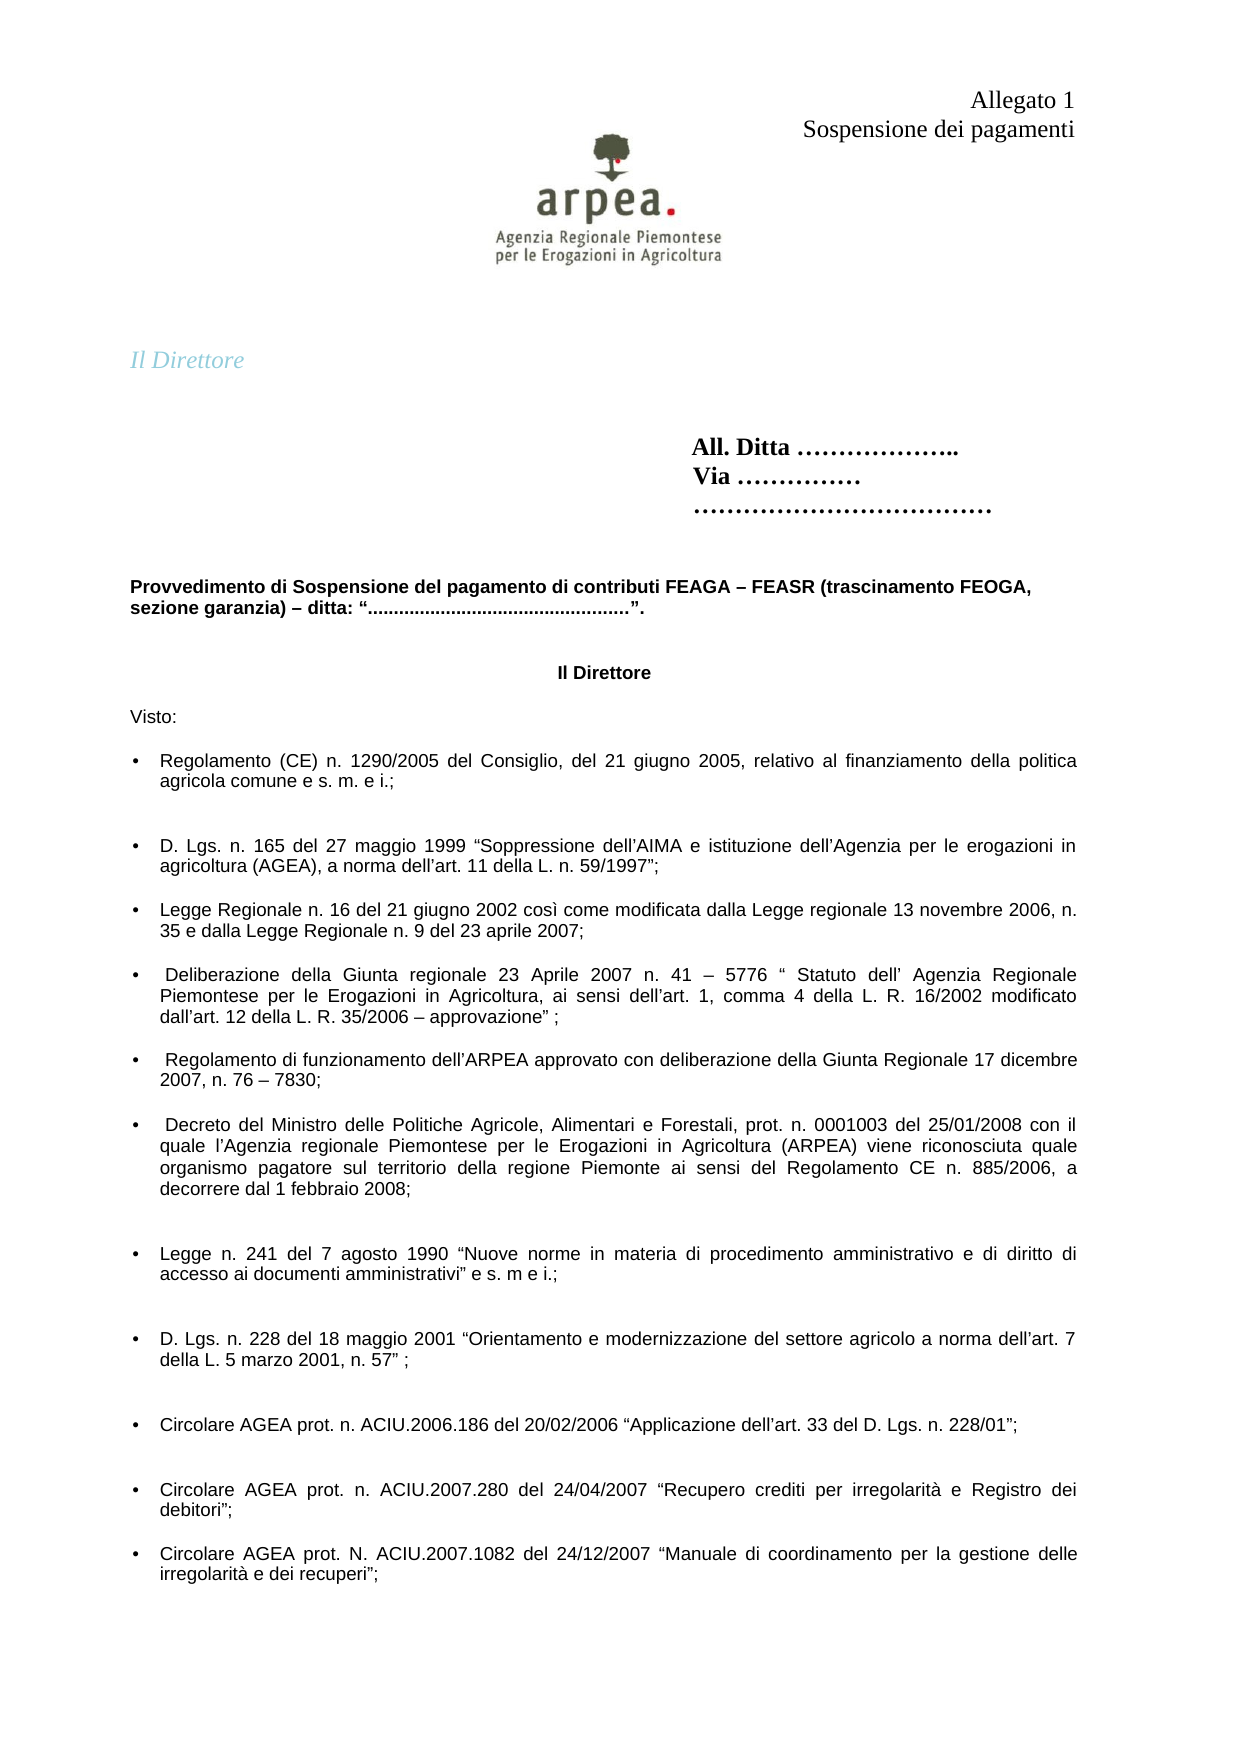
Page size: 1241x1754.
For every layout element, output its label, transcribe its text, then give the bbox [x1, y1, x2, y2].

list D. Lgs. n. 165 del 27 maggio 1999 “Soppressione dell’AIMA e istituzione dell’Agenzia per le erogazioni in agricoltura (AGEA), a norma dell’art. 11 della L. n. 59/1997”; [130, 836, 1077, 877]
list Circolare AGEA prot. n. ACIU.2007.280 del 24/04/2007 “Recupero crediti per irregolarità e Registro dei debitori”; [130, 1479, 1077, 1521]
list Legge Regionale n. 16 del 21 giugno 2002 così come modificata dalla Legge regionale 13 novembre 2006, n. 35 e dalla Legge Regionale n. 9 del 23 aprile 2007; [130, 899, 1077, 941]
text Il Direttore [130, 345, 249, 374]
picture [488, 129, 729, 270]
list Circolare AGEA prot. N. ACIU.2007.1082 del 24/12/2007 “Manuale di coordinamento per la gestione delle irregolarità e dei recuperi”; [130, 1543, 1078, 1585]
text Il Direttore [465, 662, 743, 684]
text Via …………… [693, 461, 1238, 490]
text All. Ditta ……………….. [691, 432, 1238, 461]
text Provvedimento di Sospensione del pagamento di contributi FEAGA – FEASR (trascinamento FEOGA, sezione garanzia) – ditta: “ ”. [130, 576, 1073, 619]
text Visto: [130, 706, 1238, 727]
list Circolare AGEA prot. n. ACIU.2006.186 del 20/02/2006 “Applicazione dell’art. 33 del D. Lgs. n. 228/01”; [130, 1413, 1238, 1437]
list D. Lgs. n. 228 del 18 maggio 2001 “Orientamento e modernizzazione del settore agricolo a norma dell’art. 7 della L. 5 marzo 2001, n. 57” ; [130, 1328, 1077, 1370]
text Allegato 1 Sospensione dei pagamenti [803, 85, 1077, 142]
list Decreto del Ministro delle Politiche Agricole, Alimentari e Forestali, prot. n. 0001003 del 25/01/2008 con il quale l’Agenzia regionale Piemontese per le Erogazioni in Agricoltura (ARPEA) viene riconosciuta quale organismo pagatore sul territorio della regione Piemonte ai sensi del Regolamento CE n. 885/2006, a decorrere dal 1 febbraio 2008; [130, 1113, 1078, 1199]
list Regolamento di funzionamento dell’ARPEA approvato con deliberazione della Giunta Regionale 17 dicembre 2007, n. 76 – 7830; [130, 1049, 1078, 1091]
list Legge n. 241 del 7 agosto 1990 “Nuove norme in materia di procedimento amministrativo e di diritto di accesso ai documenti amministrativi” e s. m e i.; [130, 1243, 1078, 1284]
list Deliberazione della Giunta regionale 23 Aprile 2007 n. 41 – 5776 “ Statuto dell’ Agenzia Regionale Piemontese per le Erogazioni in Agricoltura, ai sensi dell’art. 1, comma 4 della L. R. 16/2002 modificato dall’art. 12 della L. R. 35/2006 – approvazione” ; [130, 963, 1078, 1027]
text ……………………………… [693, 490, 1238, 518]
list Regolamento (CE) n. 1290/2005 del Consiglio, del 21 giugno 2005, relativo al finanziamento della politica agricola comune e s. m. e i.; [130, 750, 1077, 791]
